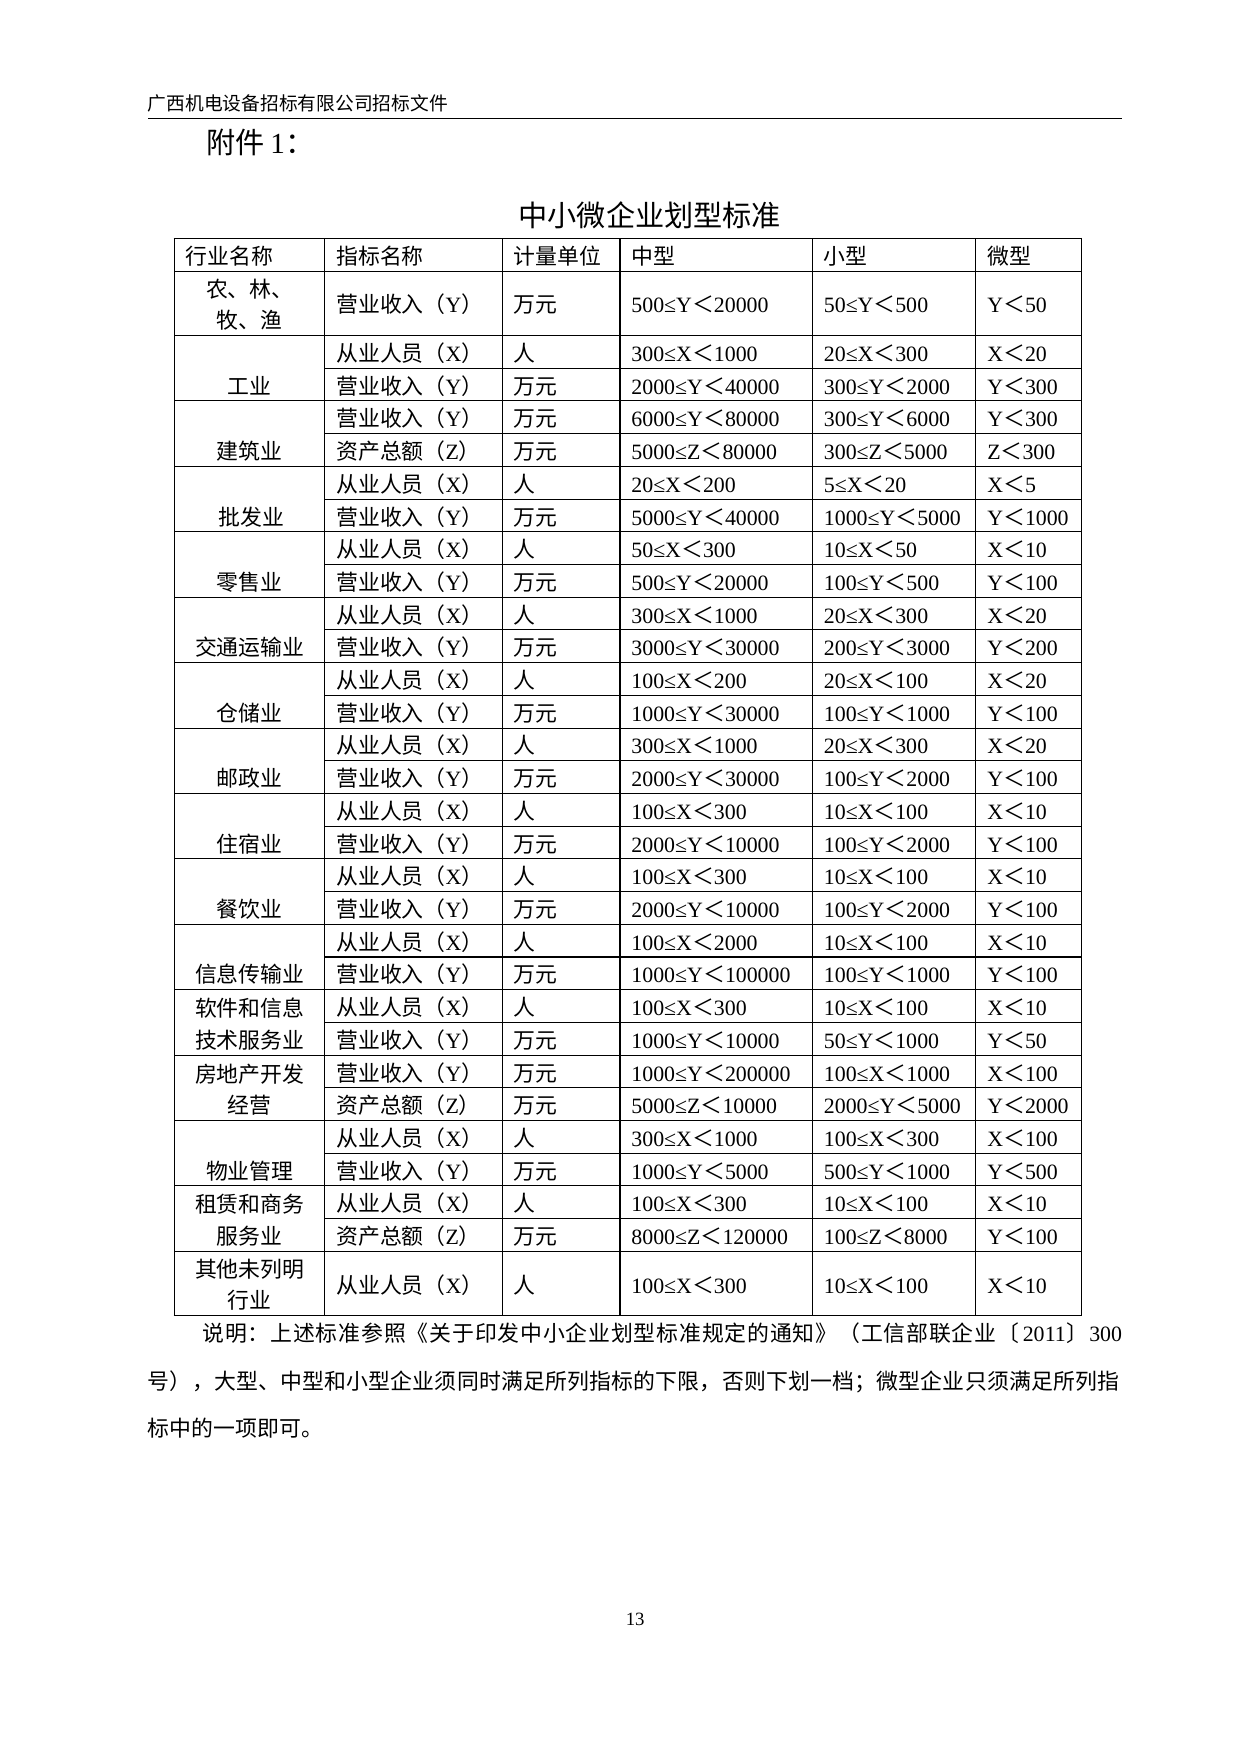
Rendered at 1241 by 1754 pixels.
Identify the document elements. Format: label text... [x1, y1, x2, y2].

table_cell 100≤X＜300 [621, 794, 812, 826]
table_cell 资产总额（Z） [325, 1219, 502, 1251]
table_cell Y＜100 [976, 696, 1081, 727]
table_cell 100≤Z＜8000 [813, 1219, 975, 1251]
table_cell X＜10 [976, 794, 1081, 826]
table_cell 5000≤Z＜80000 [621, 434, 812, 466]
table_cell 人 [503, 925, 619, 956]
table_header 指标名称 [325, 239, 502, 271]
table_cell 营业收入（Y） [325, 500, 502, 531]
table_cell 人 [503, 990, 619, 1022]
table_cell Y＜100 [976, 958, 1081, 989]
table_cell 营业收入（Y） [325, 1056, 502, 1087]
table_cell 万元 [503, 434, 619, 466]
table_cell 人 [503, 794, 619, 826]
table_cell 6000≤Y＜80000 [621, 401, 812, 433]
table_cell 营业收入（Y） [325, 696, 502, 727]
table_cell 万元 [503, 1023, 619, 1054]
table_cell 万元 [503, 1154, 619, 1185]
table_cell 人 [503, 663, 619, 695]
table_cell Y＜100 [976, 1219, 1081, 1251]
table_cell 50≤Y＜1000 [813, 1023, 975, 1054]
table_cell 营业收入（Y） [325, 761, 502, 793]
table_cell 10≤X＜50 [813, 532, 975, 564]
table_cell 房地产开发经营 [175, 1056, 324, 1120]
table_cell 10≤X＜100 [813, 794, 975, 826]
table_cell X＜10 [976, 1186, 1081, 1218]
table_cell 从业人员（X） [325, 663, 502, 695]
table_cell X＜10 [976, 990, 1081, 1022]
table_cell 邮政业 [175, 729, 324, 793]
table_cell 万元 [503, 1219, 619, 1251]
table_header 行业名称 [175, 239, 324, 271]
table_cell 营业收入（Y） [325, 958, 502, 989]
table_cell X＜20 [976, 729, 1081, 760]
table_cell 20≤X＜300 [813, 598, 975, 629]
table_cell 营业收入（Y） [325, 401, 502, 433]
table_cell 从业人员（X） [325, 598, 502, 629]
table_cell 物业管理 [175, 1121, 324, 1185]
table_cell 50≤Y＜500 [813, 272, 975, 335]
table_cell 信息传输业 [175, 925, 324, 989]
table_cell 5000≤Z＜10000 [621, 1088, 812, 1120]
table_cell 万元 [503, 500, 619, 531]
table_cell 300≤X＜1000 [621, 729, 812, 760]
table_cell 3000≤Y＜30000 [621, 630, 812, 662]
table_cell 人 [503, 532, 619, 564]
table_cell 从业人员（X） [325, 532, 502, 564]
table_cell 营业收入（Y） [325, 369, 502, 400]
table_cell 20≤X＜200 [621, 467, 812, 498]
table_cell 100≤X＜300 [813, 1121, 975, 1153]
table_cell 资产总额（Z） [325, 1088, 502, 1120]
table_cell 仓储业 [175, 663, 324, 727]
table_cell 工业 [175, 336, 324, 400]
table_cell 从业人员（X） [325, 467, 502, 498]
table_cell 2000≤Y＜40000 [621, 369, 812, 400]
table_cell 万元 [503, 958, 619, 989]
text 说明：上述标准参照《关于印发中小企业划型标准规定的通知》（工信部联企业〔2011〕300号），大型、中型和小型企业须同时满足所列指标的下限，否则下划一档；微型企业只须满足所列指标中的一项即可。 [148, 1316, 1122, 1443]
table_cell 从业人员（X） [325, 336, 502, 368]
table_cell 从业人员（X） [325, 1252, 502, 1315]
table_cell 交通运输业 [175, 598, 324, 662]
table_cell 100≤X＜2000 [621, 925, 812, 956]
table_cell 100≤X＜1000 [813, 1056, 975, 1087]
table_cell 万元 [503, 761, 619, 793]
table_cell Y＜300 [976, 369, 1081, 400]
table_cell 住宿业 [175, 794, 324, 858]
table_cell 农、林、牧、渔 [175, 272, 324, 335]
table_cell 从业人员（X） [325, 1121, 502, 1153]
table_cell 300≤Z＜5000 [813, 434, 975, 466]
table_cell 万元 [503, 1056, 619, 1087]
table_cell 500≤Y＜1000 [813, 1154, 975, 1185]
table_cell 2000≤Y＜30000 [621, 761, 812, 793]
table_cell 万元 [503, 369, 619, 400]
table_cell Y＜100 [976, 761, 1081, 793]
table_cell 软件和信息技术服务业 [175, 990, 324, 1054]
table_cell 2000≤Y＜10000 [621, 827, 812, 858]
table_cell 1000≤Y＜5000 [813, 500, 975, 531]
table_cell 从业人员（X） [325, 990, 502, 1022]
table_cell 营业收入（Y） [325, 272, 502, 335]
table_cell 万元 [503, 827, 619, 858]
table_cell 万元 [503, 272, 619, 335]
table_cell 1000≤Y＜100000 [621, 958, 812, 989]
table_cell 万元 [503, 696, 619, 727]
table_cell 5≤X＜20 [813, 467, 975, 498]
table_cell 人 [503, 467, 619, 498]
table_cell 人 [503, 729, 619, 760]
table_cell 从业人员（X） [325, 794, 502, 826]
table_cell 人 [503, 598, 619, 629]
table_cell 2000≤Y＜5000 [813, 1088, 975, 1120]
table_cell 300≤X＜1000 [621, 1121, 812, 1153]
table_cell 500≤Y＜20000 [621, 272, 812, 335]
table_cell X＜100 [976, 1121, 1081, 1153]
table_cell 20≤X＜300 [813, 336, 975, 368]
table_cell 100≤Y＜1000 [813, 696, 975, 727]
table_cell 100≤X＜200 [621, 663, 812, 695]
table_cell 20≤X＜100 [813, 663, 975, 695]
table_cell Y＜50 [976, 1023, 1081, 1054]
table_cell 万元 [503, 892, 619, 924]
table_cell 从业人员（X） [325, 859, 502, 891]
table_cell 500≤Y＜20000 [621, 565, 812, 597]
table_cell Y＜1000 [976, 500, 1081, 531]
table_cell 200≤Y＜3000 [813, 630, 975, 662]
table_cell 营业收入（Y） [325, 630, 502, 662]
table_cell 人 [503, 1252, 619, 1315]
table_cell 300≤Y＜2000 [813, 369, 975, 400]
table_cell 300≤X＜1000 [621, 336, 812, 368]
table_cell Y＜100 [976, 565, 1081, 597]
table_cell 批发业 [175, 467, 324, 531]
table_cell 100≤X＜300 [621, 1186, 812, 1218]
table_cell Y＜100 [976, 892, 1081, 924]
text 附件1： [148, 119, 1122, 162]
table_cell 其他未列明行业 [175, 1252, 324, 1315]
table_cell 2000≤Y＜10000 [621, 892, 812, 924]
table_cell 万元 [503, 401, 619, 433]
table_cell 100≤X＜300 [621, 990, 812, 1022]
table_header 小型 [813, 239, 975, 271]
table_cell 人 [503, 1121, 619, 1153]
table_cell 从业人员（X） [325, 1186, 502, 1218]
table_cell 100≤X＜300 [621, 859, 812, 891]
table_cell 10≤X＜100 [813, 859, 975, 891]
table_cell 人 [503, 859, 619, 891]
table_cell 从业人员（X） [325, 729, 502, 760]
table_cell X＜20 [976, 336, 1081, 368]
table_cell 300≤Y＜6000 [813, 401, 975, 433]
table_cell 50≤X＜300 [621, 532, 812, 564]
table_cell Y＜500 [976, 1154, 1081, 1185]
table_cell 营业收入（Y） [325, 827, 502, 858]
table_cell Y＜100 [976, 827, 1081, 858]
table_cell 营业收入（Y） [325, 1154, 502, 1185]
table_cell 营业收入（Y） [325, 892, 502, 924]
table_cell 营业收入（Y） [325, 565, 502, 597]
table_cell 资产总额（Z） [325, 434, 502, 466]
table_cell 人 [503, 336, 619, 368]
table_cell 10≤X＜100 [813, 1186, 975, 1218]
table_cell X＜10 [976, 1252, 1081, 1315]
table_cell X＜10 [976, 532, 1081, 564]
table_cell X＜20 [976, 663, 1081, 695]
table_cell 300≤X＜1000 [621, 598, 812, 629]
table_cell 10≤X＜100 [813, 990, 975, 1022]
table_cell Y＜2000 [976, 1088, 1081, 1120]
table_cell Y＜300 [976, 401, 1081, 433]
table_cell X＜5 [976, 467, 1081, 498]
table_header 微型 [976, 239, 1081, 271]
table_cell 100≤Y＜2000 [813, 827, 975, 858]
table_cell X＜20 [976, 598, 1081, 629]
table_cell 100≤Y＜500 [813, 565, 975, 597]
table_cell Z＜300 [976, 434, 1081, 466]
table_cell 10≤X＜100 [813, 1252, 975, 1315]
table_cell 10≤X＜100 [813, 925, 975, 956]
table_cell 餐饮业 [175, 859, 324, 924]
table_cell 营业收入（Y） [325, 1023, 502, 1054]
table_cell 1000≤Y＜200000 [621, 1056, 812, 1087]
table_cell 20≤X＜300 [813, 729, 975, 760]
table_cell 100≤Y＜2000 [813, 761, 975, 793]
table_cell 1000≤Y＜10000 [621, 1023, 812, 1054]
table_cell 1000≤Y＜5000 [621, 1154, 812, 1185]
table_cell 万元 [503, 1088, 619, 1120]
table_cell 建筑业 [175, 401, 324, 466]
table_header 中型 [621, 239, 812, 271]
table_cell 1000≤Y＜30000 [621, 696, 812, 727]
table_cell 100≤Y＜2000 [813, 892, 975, 924]
table_cell 100≤Y＜1000 [813, 958, 975, 989]
table_cell Y＜50 [976, 272, 1081, 335]
table_cell 租赁和商务服务业 [175, 1186, 324, 1251]
table_cell X＜10 [976, 925, 1081, 956]
table_cell 零售业 [175, 532, 324, 597]
table_cell 万元 [503, 565, 619, 597]
table_cell X＜100 [976, 1056, 1081, 1087]
table_cell 从业人员（X） [325, 925, 502, 956]
table_cell 万元 [503, 630, 619, 662]
table_cell 5000≤Y＜40000 [621, 500, 812, 531]
text 中小微企业划型标准 [148, 183, 1122, 238]
table_cell Y＜200 [976, 630, 1081, 662]
table_cell 人 [503, 1186, 619, 1218]
table_header 计量单位 [503, 239, 619, 271]
table_cell 8000≤Z＜120000 [621, 1219, 812, 1251]
table_cell X＜10 [976, 859, 1081, 891]
table_cell 100≤X＜300 [621, 1252, 812, 1315]
